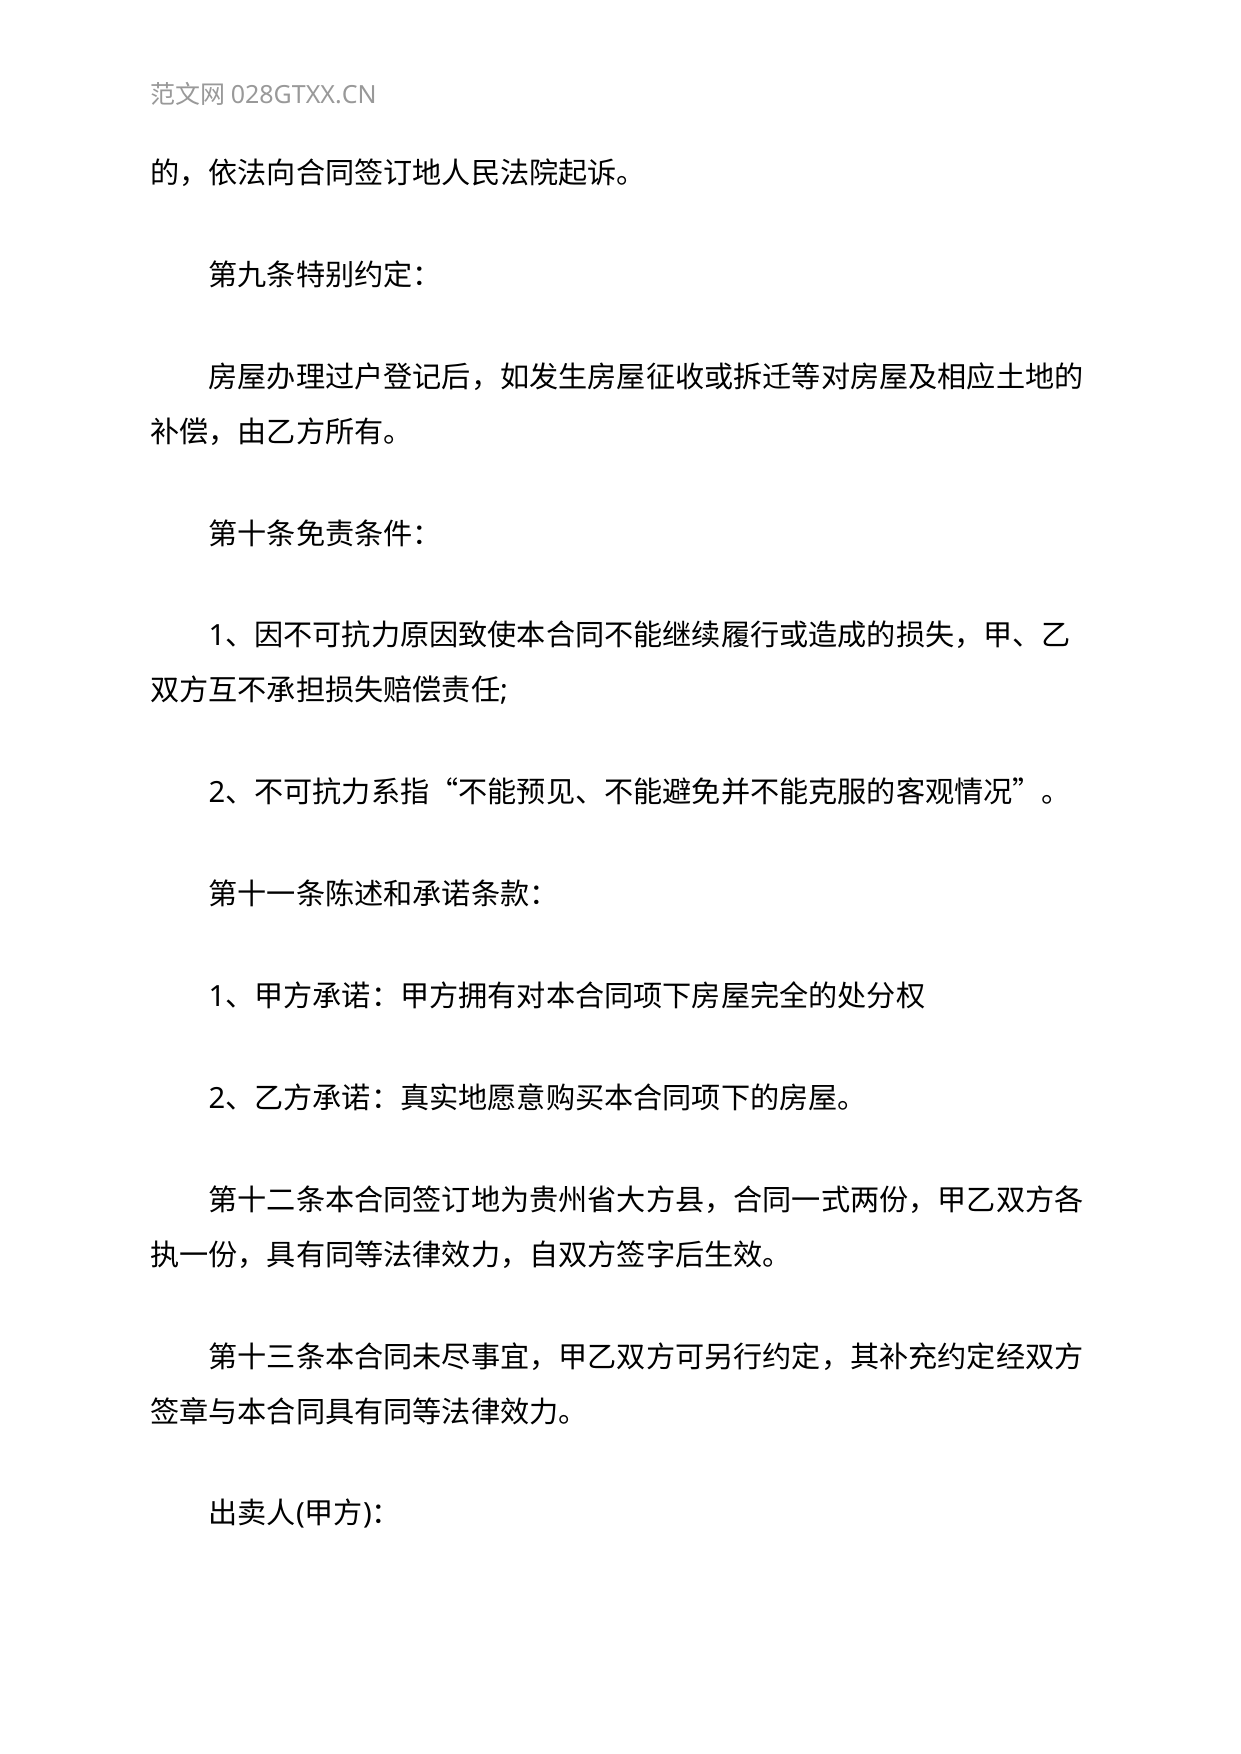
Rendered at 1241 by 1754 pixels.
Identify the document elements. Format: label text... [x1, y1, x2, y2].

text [150, 150, 1090, 192]
text 出卖人(甲方)： [150, 1490, 1090, 1532]
text 第十一条陈述和承诺条款： [150, 871, 1090, 913]
text 第九条特别约定： [150, 252, 1090, 294]
text 第十三条本合同未尽事宜，甲乙双方可另行约定，其补充约定经双方签章与本合同具有同等法律效力。 [150, 1333, 1090, 1431]
text 房屋办理过户登记后，如发生房屋征收或拆迁等对房屋及相应土地的补偿，由乙方所有。 [150, 353, 1090, 451]
text 1、甲方承诺：甲方拥有对本合同项下房屋完全的处分权 [150, 973, 1090, 1015]
text 1、因不可抗力原因致使本合同不能继续履行或造成的损失，甲、乙双方互不承担损失赔偿责任; [150, 612, 1090, 709]
text 2、不可抗力系指“不能预见、不能避免并不能克服的客观情况”。 [150, 769, 1090, 811]
text 2、乙方承诺：真实地愿意购买本合同项下的房屋。 [150, 1075, 1090, 1117]
text 第十条免责条件： [150, 510, 1090, 552]
text 第十二条本合同签订地为贵州省大方县，合同一式两份，甲乙双方各执一份，具有同等法律效力，自双方签字后生效。 [150, 1177, 1090, 1274]
